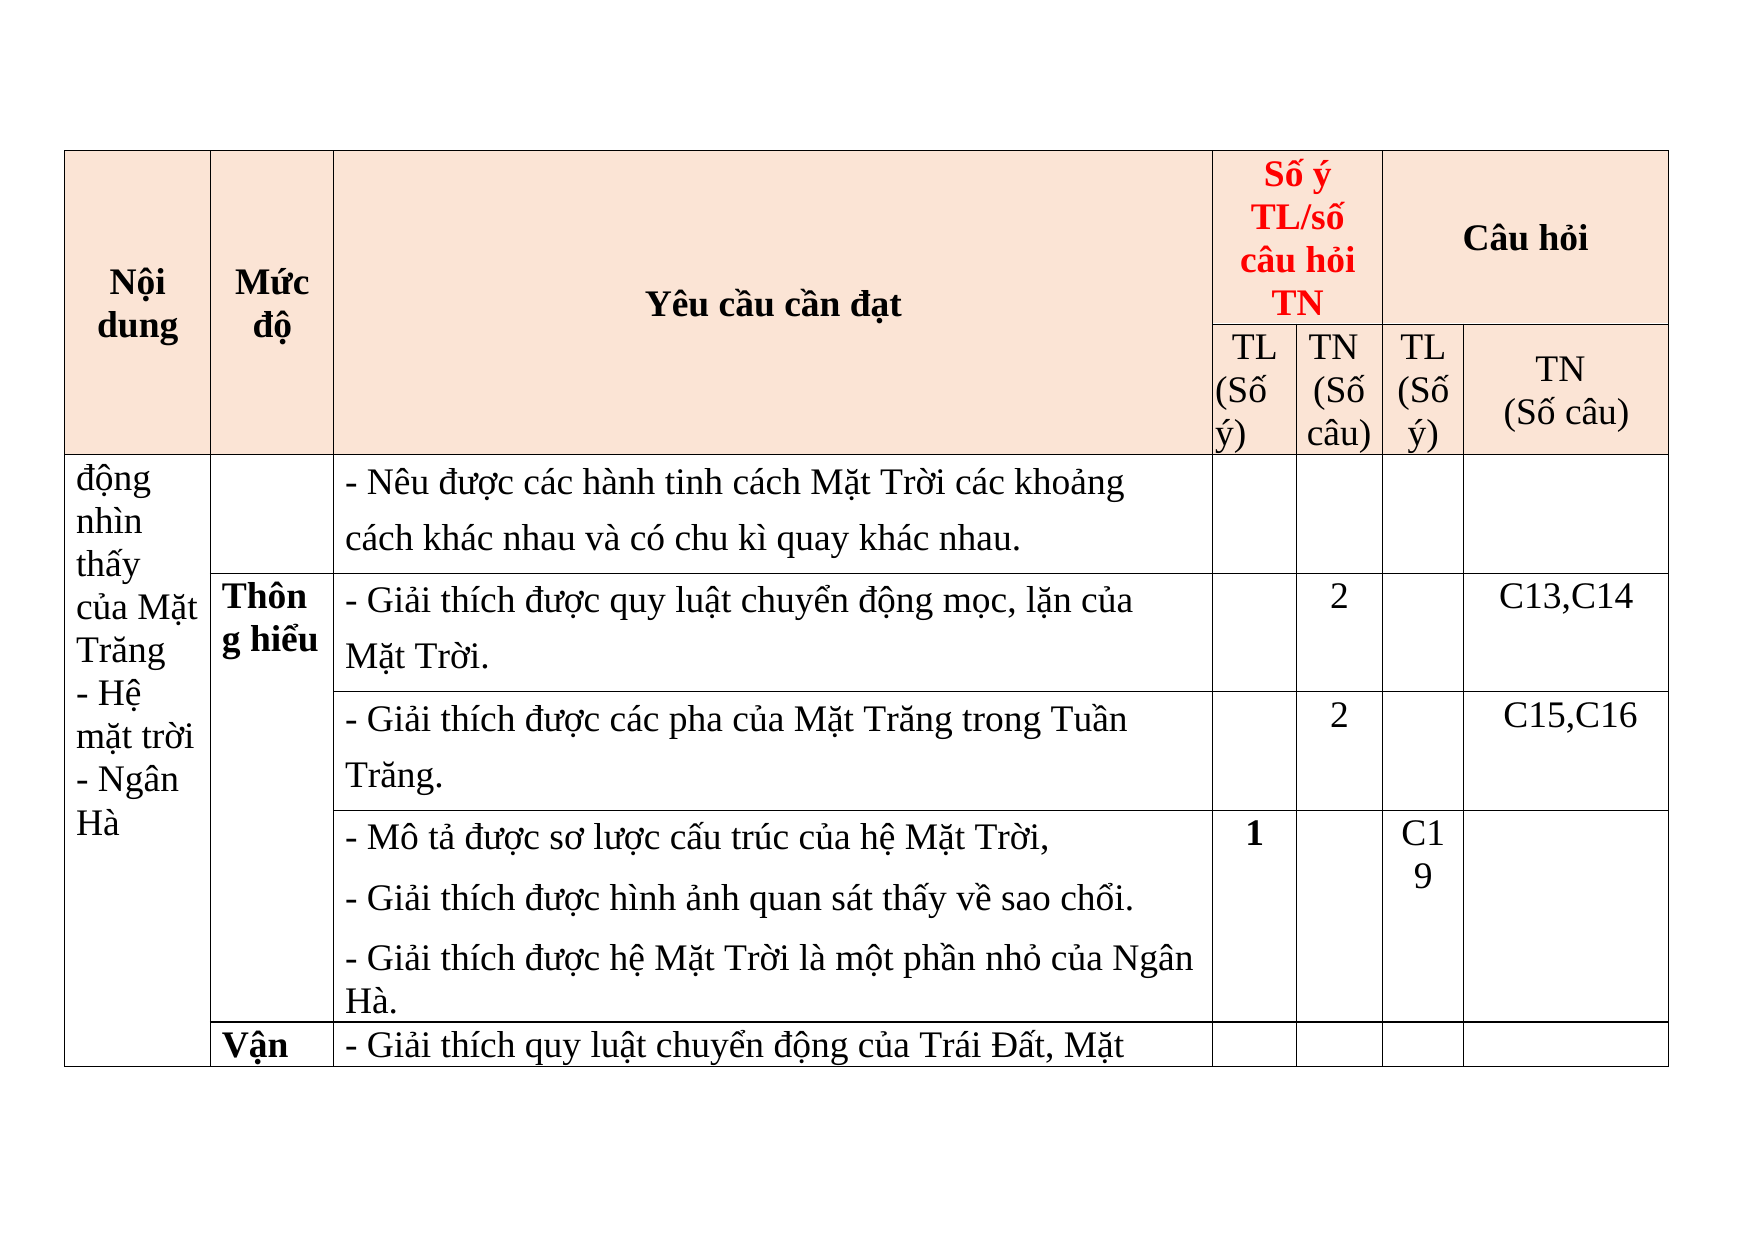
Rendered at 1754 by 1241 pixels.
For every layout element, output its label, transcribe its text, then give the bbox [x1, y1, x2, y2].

table_header Mức độ [211, 151, 333, 454]
table_cell - Nêu được Mặt Trời và sao là các thiên thể phát sáng; Mặt Trăng, các hành tinh và sao chổi phản xạ ánh sáng Mặt Trời. - Nêu được hệ Mặt Trời là một phần nhỏ của Ngân Hà. - Nêu được các hành tinh cách Mặt Trời các khoảng cách khác nhau và có chu kì quay khác nhau. [334, 455, 1212, 572]
table_cell C13,C14 [1464, 574, 1668, 691]
table_header Câu hỏi [1383, 151, 1668, 323]
table_cell 1 [1213, 811, 1296, 1021]
table_cell TL (Số ý) [1383, 325, 1463, 454]
table_cell - Mô tả được sơ lược cấu trúc của hệ Mặt Trời, - Giải thích được hình ảnh quan sát thấy về sao chổi. - Giải thích được hệ Mặt Trời là một phần nhỏ của Ngân Hà. [334, 811, 1212, 1021]
table_cell [1464, 1023, 1668, 1066]
table_cell Vận dụng thấp [211, 1023, 333, 1066]
table_cell 2 [1297, 692, 1382, 809]
table_cell [1464, 455, 1668, 572]
table_cell [1213, 1023, 1296, 1066]
table_cell [1383, 1023, 1463, 1066]
table_cell - Giải thích được các pha của Mặt Trăng trong Tuần Trăng. [334, 692, 1212, 809]
table_cell - Giải thích quy luật chuyển động của Trái Đất, Mặt Trời, Mặt Trăng [334, 1023, 1212, 1066]
table_cell [1383, 692, 1463, 809]
table_cell TL (Số ý) [1213, 325, 1296, 454]
table_cell [1464, 811, 1668, 1021]
table_cell [1213, 574, 1296, 691]
table_cell - Giải thích được quy luật chuyển động mọc, lặn của Mặt Trời. [334, 574, 1212, 691]
table_cell [1297, 455, 1382, 572]
table_cell Thông hiểu [211, 574, 333, 1021]
table_header Số ý TL/số câu hỏi TN [1213, 151, 1382, 323]
table_cell TN (Số câu) [1464, 325, 1668, 454]
table_header Yêu cầu cần đạt [334, 151, 1212, 454]
table_cell [1297, 1023, 1382, 1066]
table_cell C19 [1383, 811, 1463, 1021]
table_cell TN (Số câu) [1297, 325, 1382, 454]
table_cell 2 [1297, 574, 1382, 691]
table_cell [1383, 574, 1463, 691]
table_cell [1213, 692, 1296, 809]
table_cell [1297, 811, 1382, 1021]
table_cell [1213, 455, 1296, 572]
table_cell C15,C16 [1464, 692, 1668, 809]
table_cell [1383, 455, 1463, 572]
table_header Nội dung [65, 151, 210, 454]
